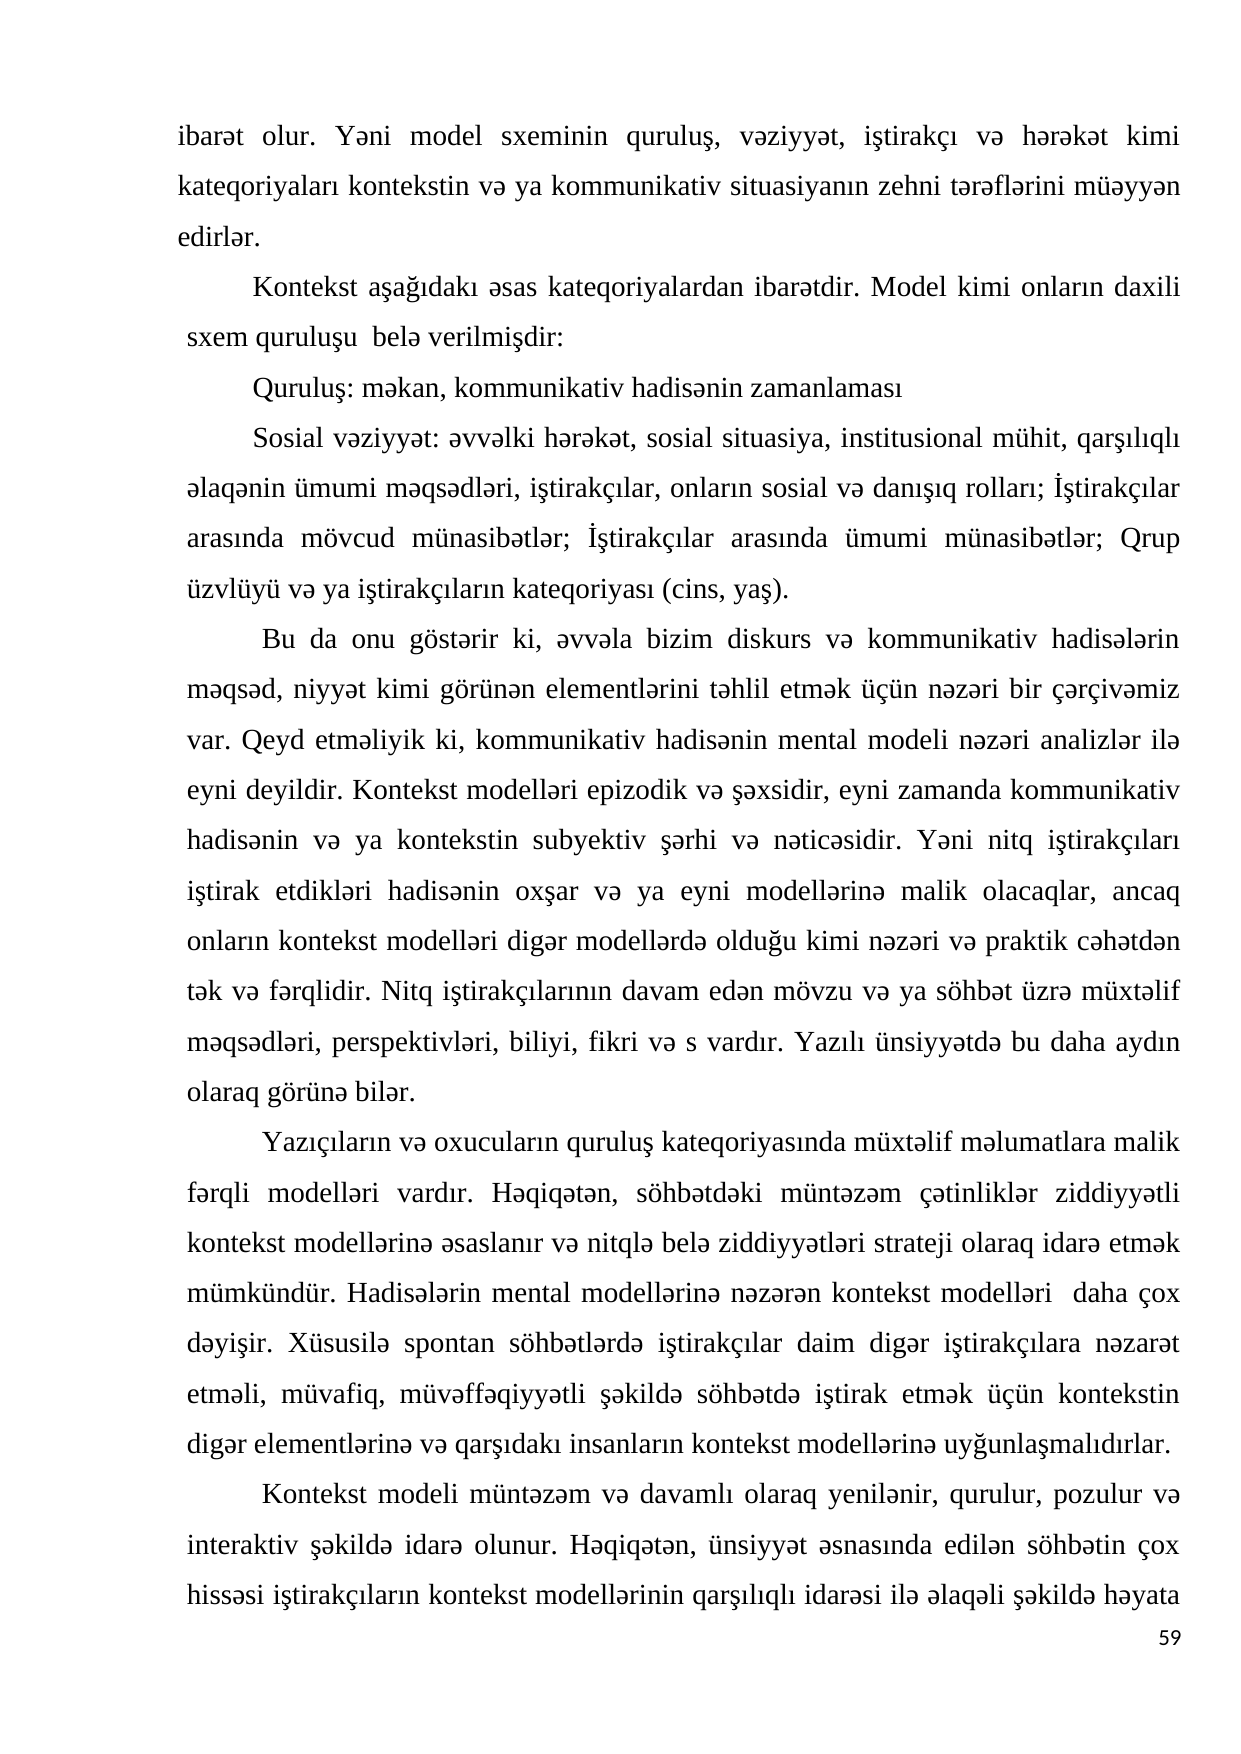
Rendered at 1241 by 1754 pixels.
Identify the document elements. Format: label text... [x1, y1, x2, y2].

text Bu da onu göstərir ki, əvvəla bizim diskurs və kommunikativ hadisələrin məqsəd, niyyət kimi görünən elementlərini təhlil etmək üçün nəzəri bir çərçivəmiz var. Qeyd etməliyik ki, kommunikativ hadisənin mental modeli nəzəri analizlər ilə eyni deyildir. Kontekst modelləri epizodik və şəxsidir, eyni zamanda kommunikativ hadisənin və ya kontekstin subyektiv şərhi və nəticəsidir. Yəni nitq iştirakçıları iştirak etdikləri hadisənin oxşar və ya eyni modellərinə malik olacaqlar, ancaq onların kontekst modelləri digər modellərdə olduğu kimi nəzəri və praktik cəhətdən tək və fərqlidir. Nitq iştirakçılarının davam edən mövzu və ya söhbət üzrə müxtəlif məqsədləri, perspektivləri, biliyi, fikri və s vardır. Yazılı ünsiyyətdə bu daha aydın olaraq görünə bilər. [187, 621, 1181, 1108]
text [177, 118, 1181, 252]
text Sosial vəziyyət: əvvəlki hərəkət, sosial situasiya, institusional mühit, qarşılıqlı əlaqənin ümumi məqsədləri, iştirakçılar, onların sosial və danışıq rolları; İştirakçılar arasında mövcud münasibətlər; İştirakçılar arasında ümumi münasibətlər; Qrup üzvlüyü və ya iştirakçıların kateqoriyası (cins, yaş). [187, 420, 1181, 604]
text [187, 1477, 1181, 1611]
text Kontekst aşağıdakı əsas kateqoriyalardan ibarətdir. Model kimi onların daxili sxem quruluşu belə verilmişdir: [187, 269, 1181, 353]
text Yazıçıların və oxucuların quruluş kateqoriyasında müxtəlif məlumatlara malik fərqli modelləri vardır. Həqiqətən, söhbətdəki müntəzəm çətinliklər ziddiyyətli kontekst modellərinə əsaslanır və nitqlə belə ziddiyyətləri strateji olaraq idarə etmək mümkündür. Hadisələrin mental modellərinə nəzərən kontekst modelləri daha çox dəyişir. Xüsusilə spontan söhbətlərdə iştirakçılar daim digər iştirakçılara nəzarət etməli, müvafiq, müvəffəqiyyətli şəkildə söhbətdə iştirak etmək üçün kontekstin digər elementlərinə və qarşıdakı insanların kontekst modellərinə uyğunlaşmalıdırlar. [187, 1124, 1181, 1460]
text Quruluş: məkan, kommunikativ hadisənin zamanlaması [187, 370, 1181, 403]
